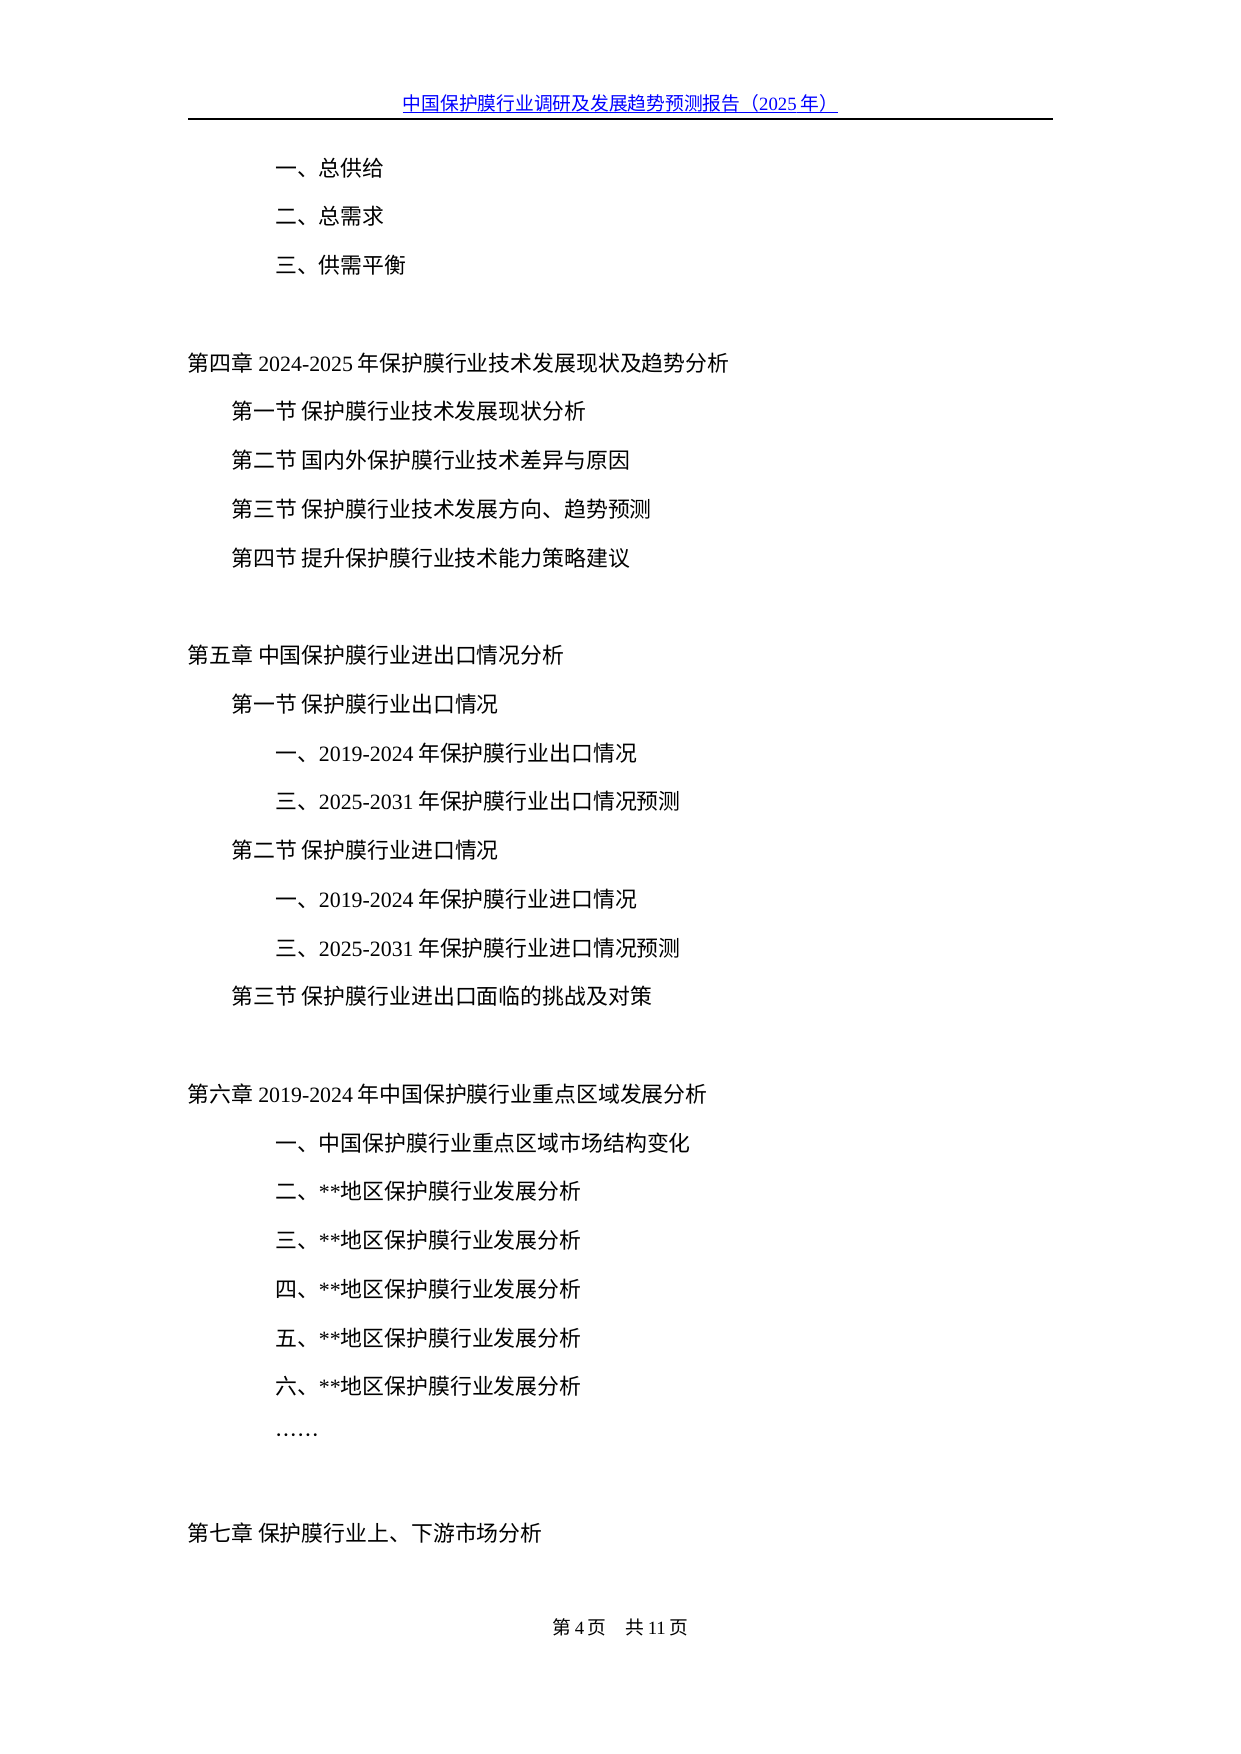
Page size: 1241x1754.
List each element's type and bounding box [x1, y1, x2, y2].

text [187, 150, 1053, 1548]
